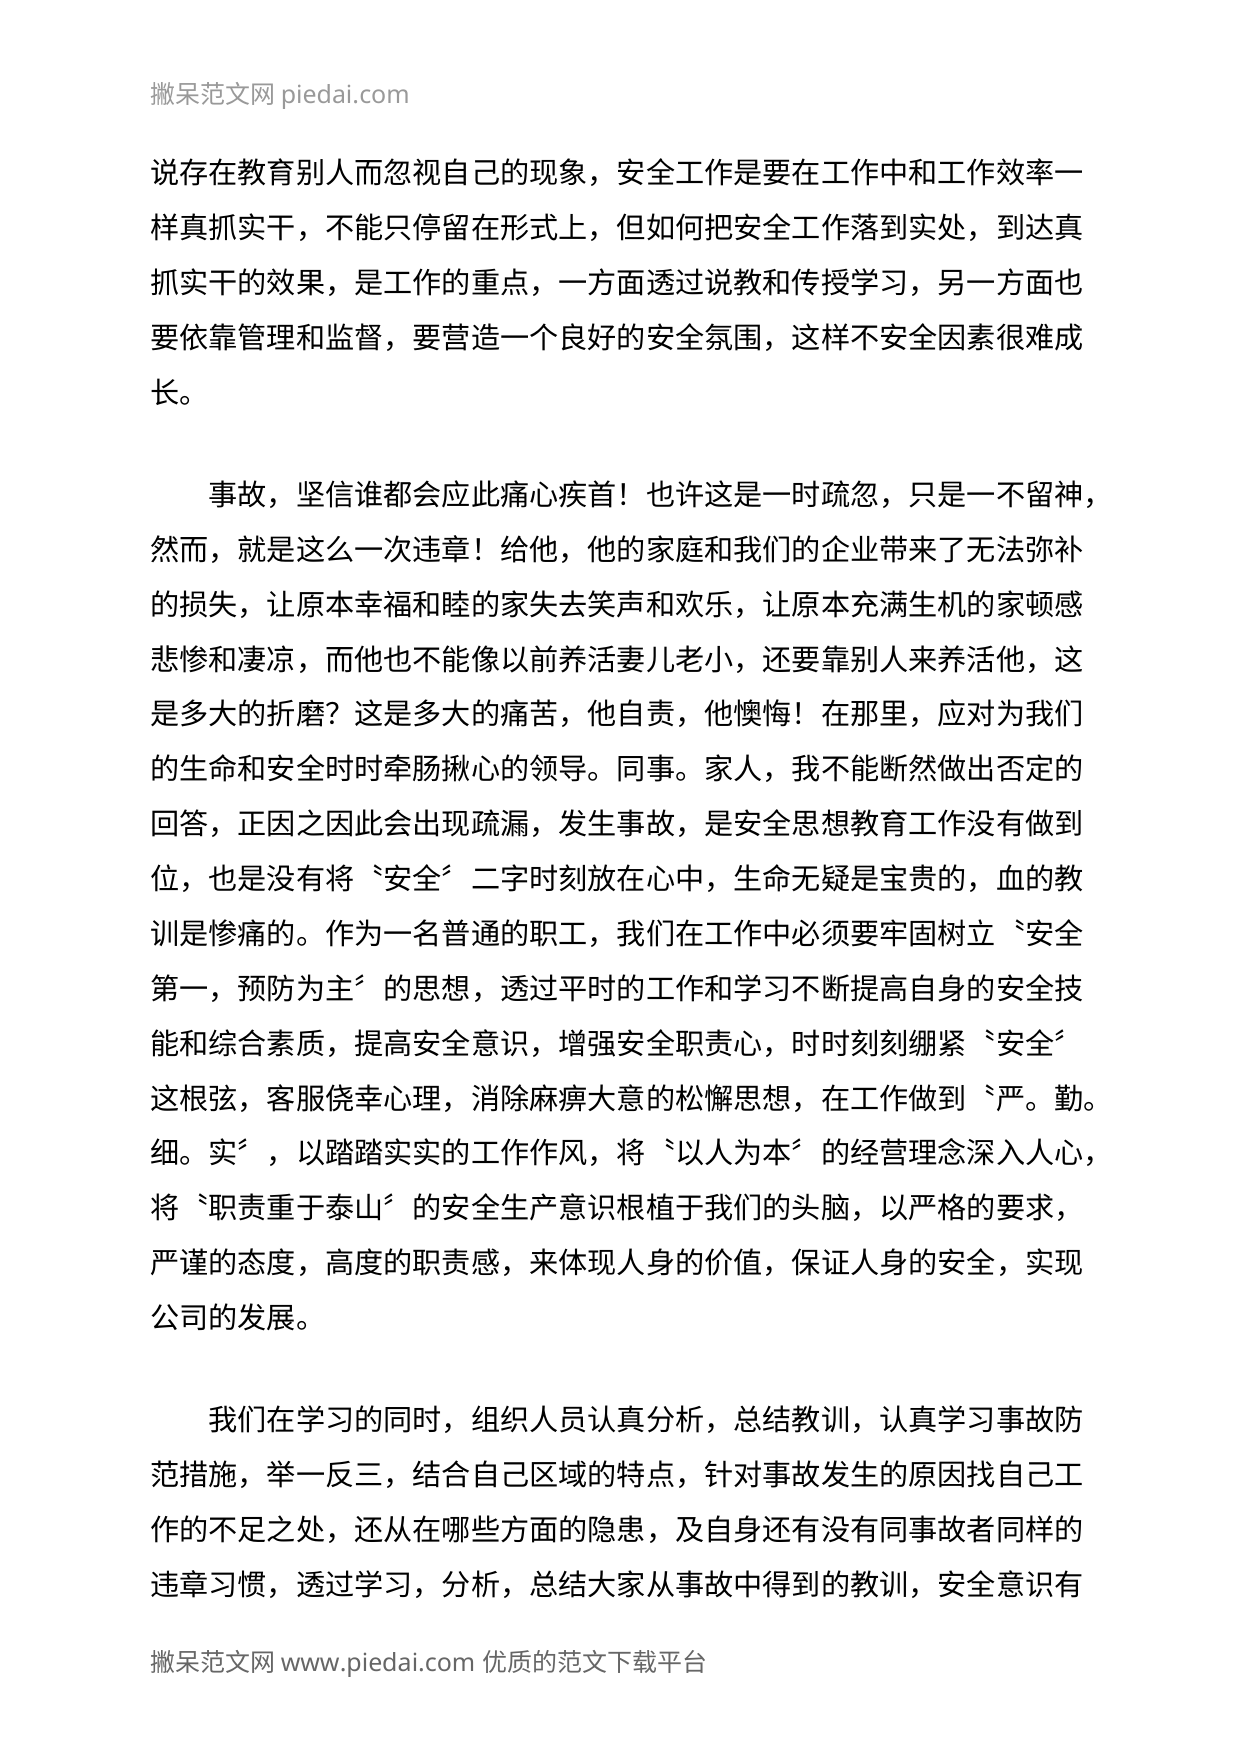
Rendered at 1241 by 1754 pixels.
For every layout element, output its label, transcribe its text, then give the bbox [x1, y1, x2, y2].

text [150, 1397, 1090, 1603]
text 事故，坚信谁都会应此痛心疾首！也许这是一时疏忽，只是一不留神，然而，就是这么一次违章！给他，他的家庭和我们的企业带来了无法弥补的损失，让原本幸福和睦的家失去笑声和欢乐，让原本充满生机的家顿感悲惨和凄凉，而他也不能像以前养活妻儿老小，还要靠别人来养活他，这是多大的折磨？这是多大的痛苦，他自责，他懊悔！在那里，应对为我们的生命和安全时时牵肠揪心的领导。同事。家人，我不能断然做出否定的回答，正因之因此会出现疏漏，发生事故，是安全思想教育工作没有做到位，也是没有将〝安全〞二字时刻放在心中，生命无疑是宝贵的，血的教训是惨痛的。作为一名普通的职工，我们在工作中必须要牢固树立〝安全第一，预防为主〞的思想，透过平时的工作和学习不断提高自身的安全技能和综合素质，提高安全意识，增强安全职责心，时时刻刻绷紧〝安全〞这根弦，客服侥幸心理，消除麻痹大意的松懈思想，在工作做到〝严。勤。细。实〞，以踏踏实实的工作作风，将〝以人为本〞的经营理念深入人心，将〝职责重于泰山〞的安全生产意识根植于我们的头脑，以严格的要求，严谨的态度，高度的职责感，来体现人身的价值，保证人身的安全，实现公司的发展。 [150, 471, 1090, 1337]
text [150, 150, 1090, 412]
